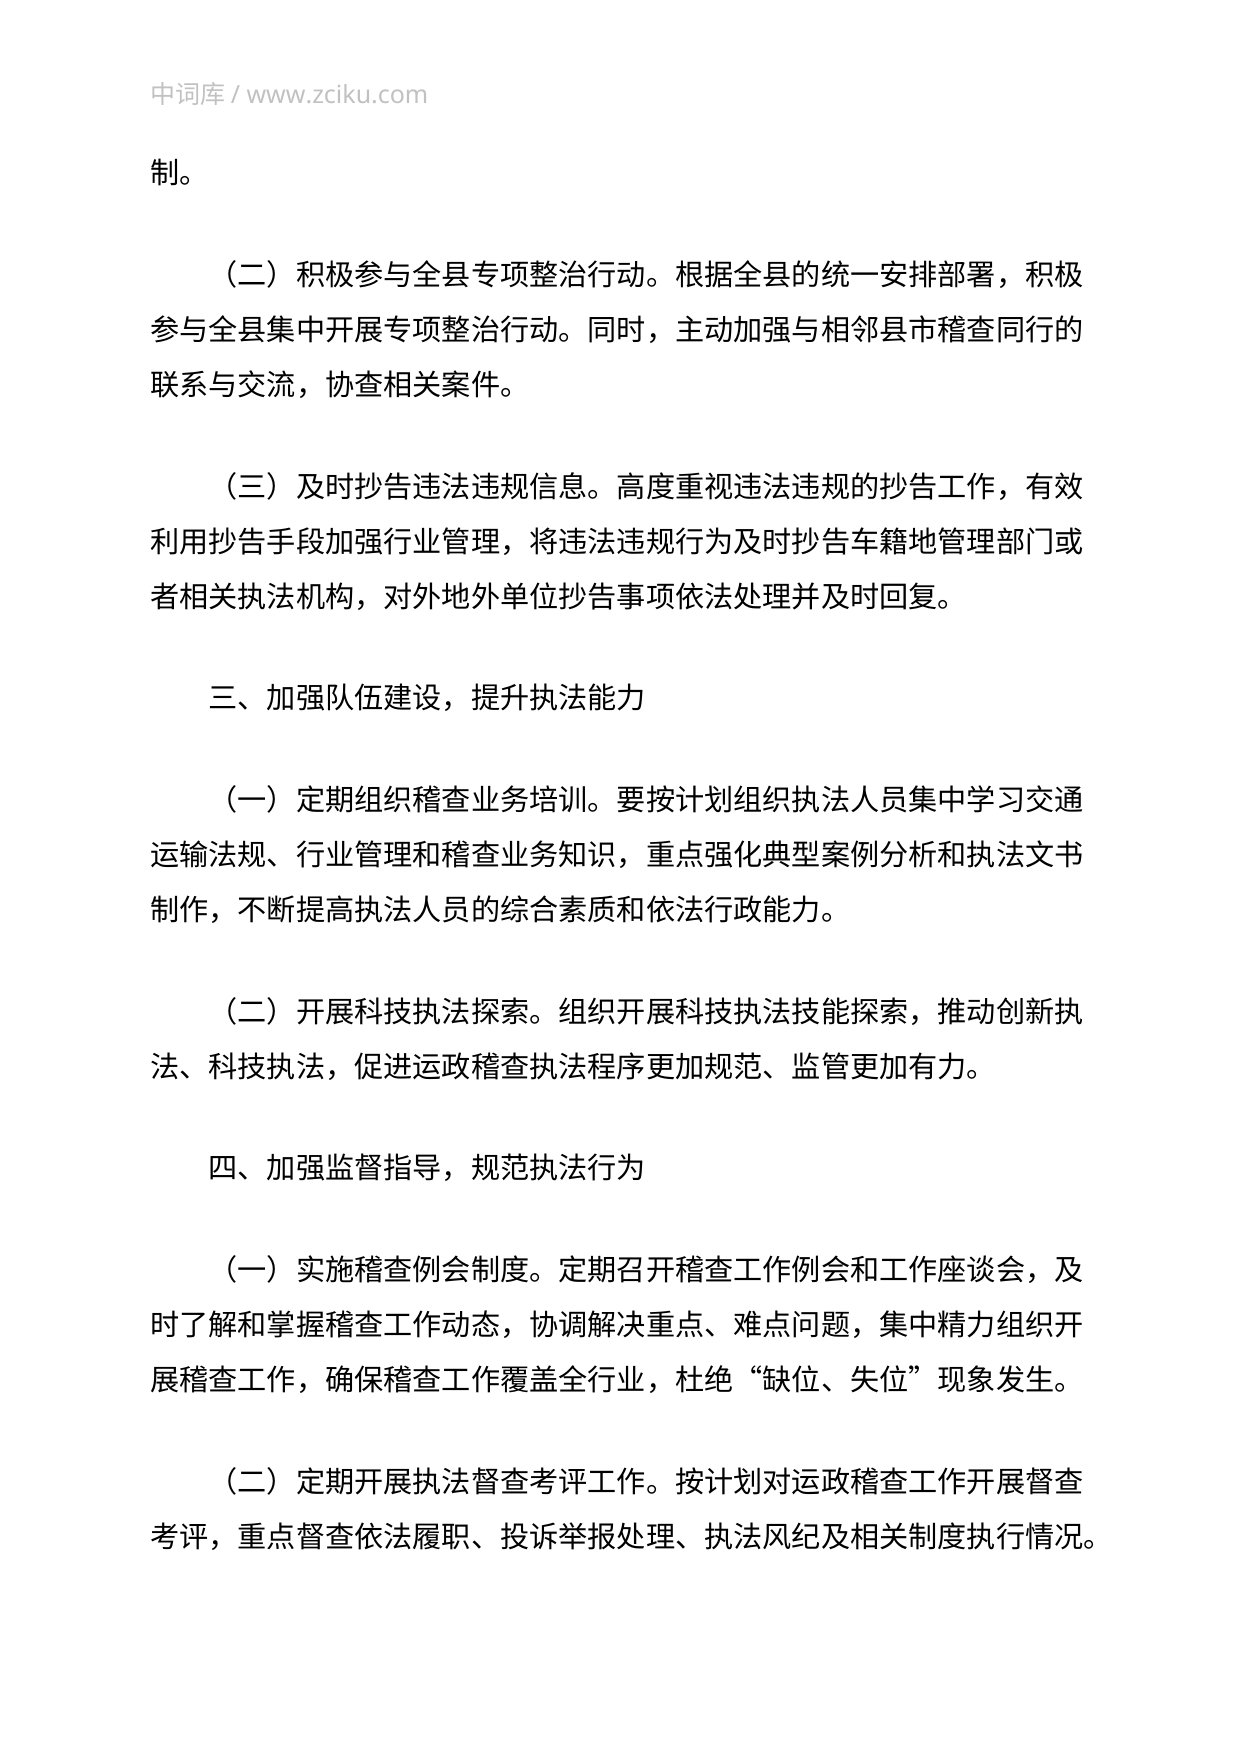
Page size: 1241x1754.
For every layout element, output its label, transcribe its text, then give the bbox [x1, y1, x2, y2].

text （二）开展科技执法探索。组织开展科技执法技能探索，推动创新执法、科技执法，促进运政稽查执法程序更加规范、监管更加有力。 [150, 988, 1090, 1085]
text （二）定期开展执法督查考评工作。按计划对运政稽查工作开展督查考评，重点督查依法履职、投诉举报处理、执法风纪及相关制度执行情况。 [150, 1458, 1090, 1555]
text （二）积极参与全县专项整治行动。根据全县的统一安排部署，积极参与全县集中开展专项整治行动。同时，主动加强与相邻县市稽查同行的联系与交流，协查相关案件。 [150, 252, 1090, 404]
text （一）定期组织稽查业务培训。要按计划组织执法人员集中学习交通运输法规、行业管理和稽查业务知识，重点强化典型案例分析和执法文书制作，不断提高执法人员的综合素质和依法行政能力。 [150, 777, 1090, 929]
text （一）实施稽查例会制度。定期召开稽查工作例会和工作座谈会，及时了解和掌握稽查工作动态，协调解决重点、难点问题，集中精力组织开展稽查工作，确保稽查工作覆盖全行业，杜绝“缺位、失位”现象发生。 [150, 1247, 1090, 1399]
text （三）及时抄告违法违规信息。高度重视违法违规的抄告工作，有效利用抄告手段加强行业管理，将违法违规行为及时抄告车籍地管理部门或者相关执法机构，对外地外单位抄告事项依法处理并及时回复。 [150, 463, 1090, 615]
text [150, 150, 1090, 192]
text 四、加强监督指导，规范执法行为 [150, 1145, 1090, 1187]
text 三、加强队伍建设，提升执法能力 [150, 675, 1090, 717]
